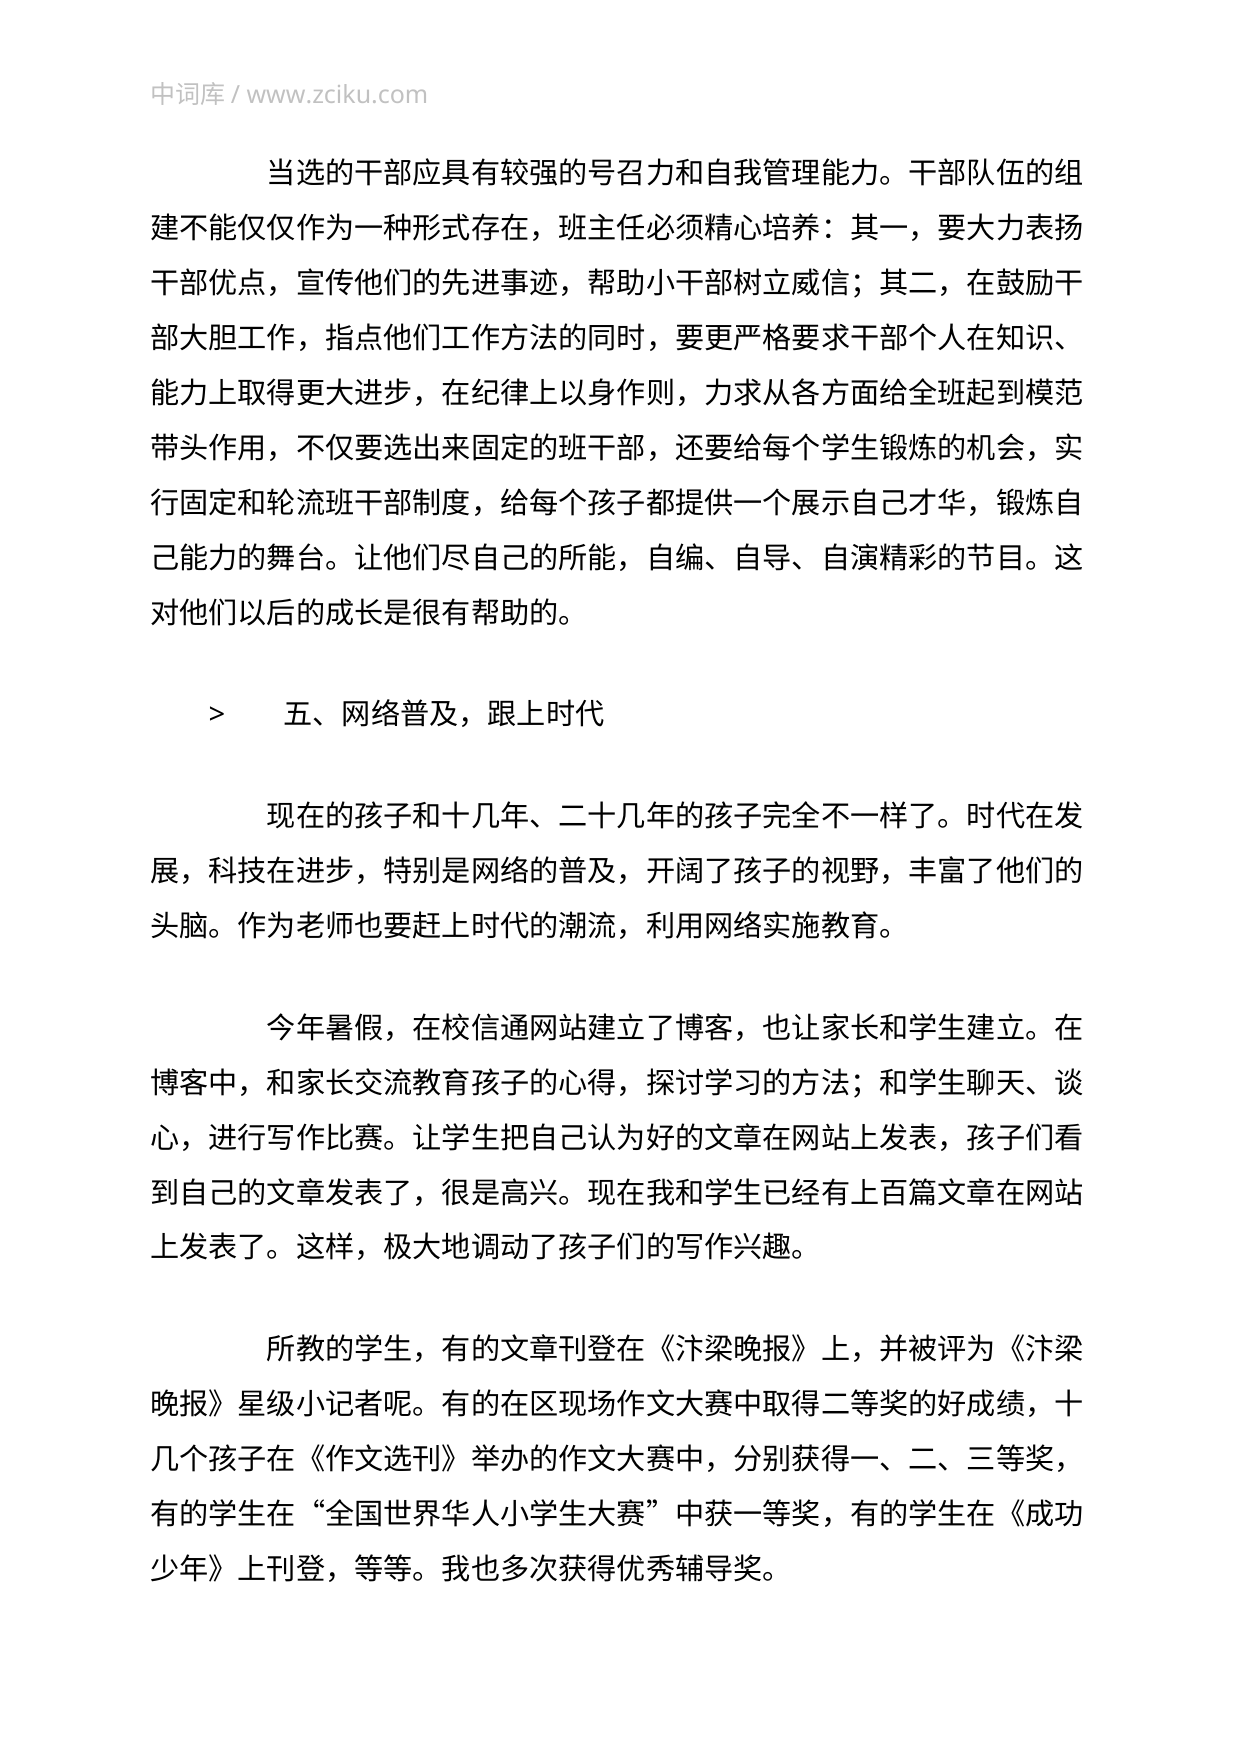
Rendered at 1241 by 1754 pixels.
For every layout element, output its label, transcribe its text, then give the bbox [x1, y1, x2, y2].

text > 五、网络普及，跟上时代 [150, 691, 1090, 733]
text 所教的学生，有的文章刊登在《汴梁晚报》上，并被评为《汴梁晚报》星级小记者呢。有的在区现场作文大赛中取得二等奖的好成绩，十几个孩子在《作文选刊》举办的作文大赛中，分别获得一、二、三等奖，有的学生在“全国世界华人小学生大赛”中获一等奖，有的学生在《成功少年》上刊登，等等。我也多次获得优秀辅导奖。 [150, 1326, 1090, 1588]
text 当选的干部应具有较强的号召力和自我管理能力。干部队伍的组建不能仅仅作为一种形式存在，班主任必须精心培养：其一，要大力表扬干部优点，宣传他们的先进事迹，帮助小干部树立威信；其二，在鼓励干部大胆工作，指点他们工作方法的同时，要更严格要求干部个人在知识、能力上取得更大进步，在纪律上以身作则，力求从各方面给全班起到模范带头作用，不仅要选出来固定的班干部，还要给每个学生锻炼的机会，实行固定和轮流班干部制度，给每个孩子都提供一个展示自己才华，锻炼自己能力的舞台。让他们尽自己的所能，自编、自导、自演精彩的节目。这对他们以后的成长是很有帮助的。 [150, 150, 1090, 631]
text 现在的孩子和十几年、二十几年的孩子完全不一样了。时代在发展，科技在进步，特别是网络的普及，开阔了孩子的视野，丰富了他们的头脑。作为老师也要赶上时代的潮流，利用网络实施教育。 [150, 793, 1090, 945]
text 今年暑假，在校信通网站建立了博客，也让家长和学生建立。在博客中，和家长交流教育孩子的心得，探讨学习的方法；和学生聊天、谈心，进行写作比赛。让学生把自己认为好的文章在网站上发表，孩子们看到自己的文章发表了，很是高兴。现在我和学生已经有上百篇文章在网站上发表了。这样，极大地调动了孩子们的写作兴趣。 [150, 1004, 1090, 1266]
